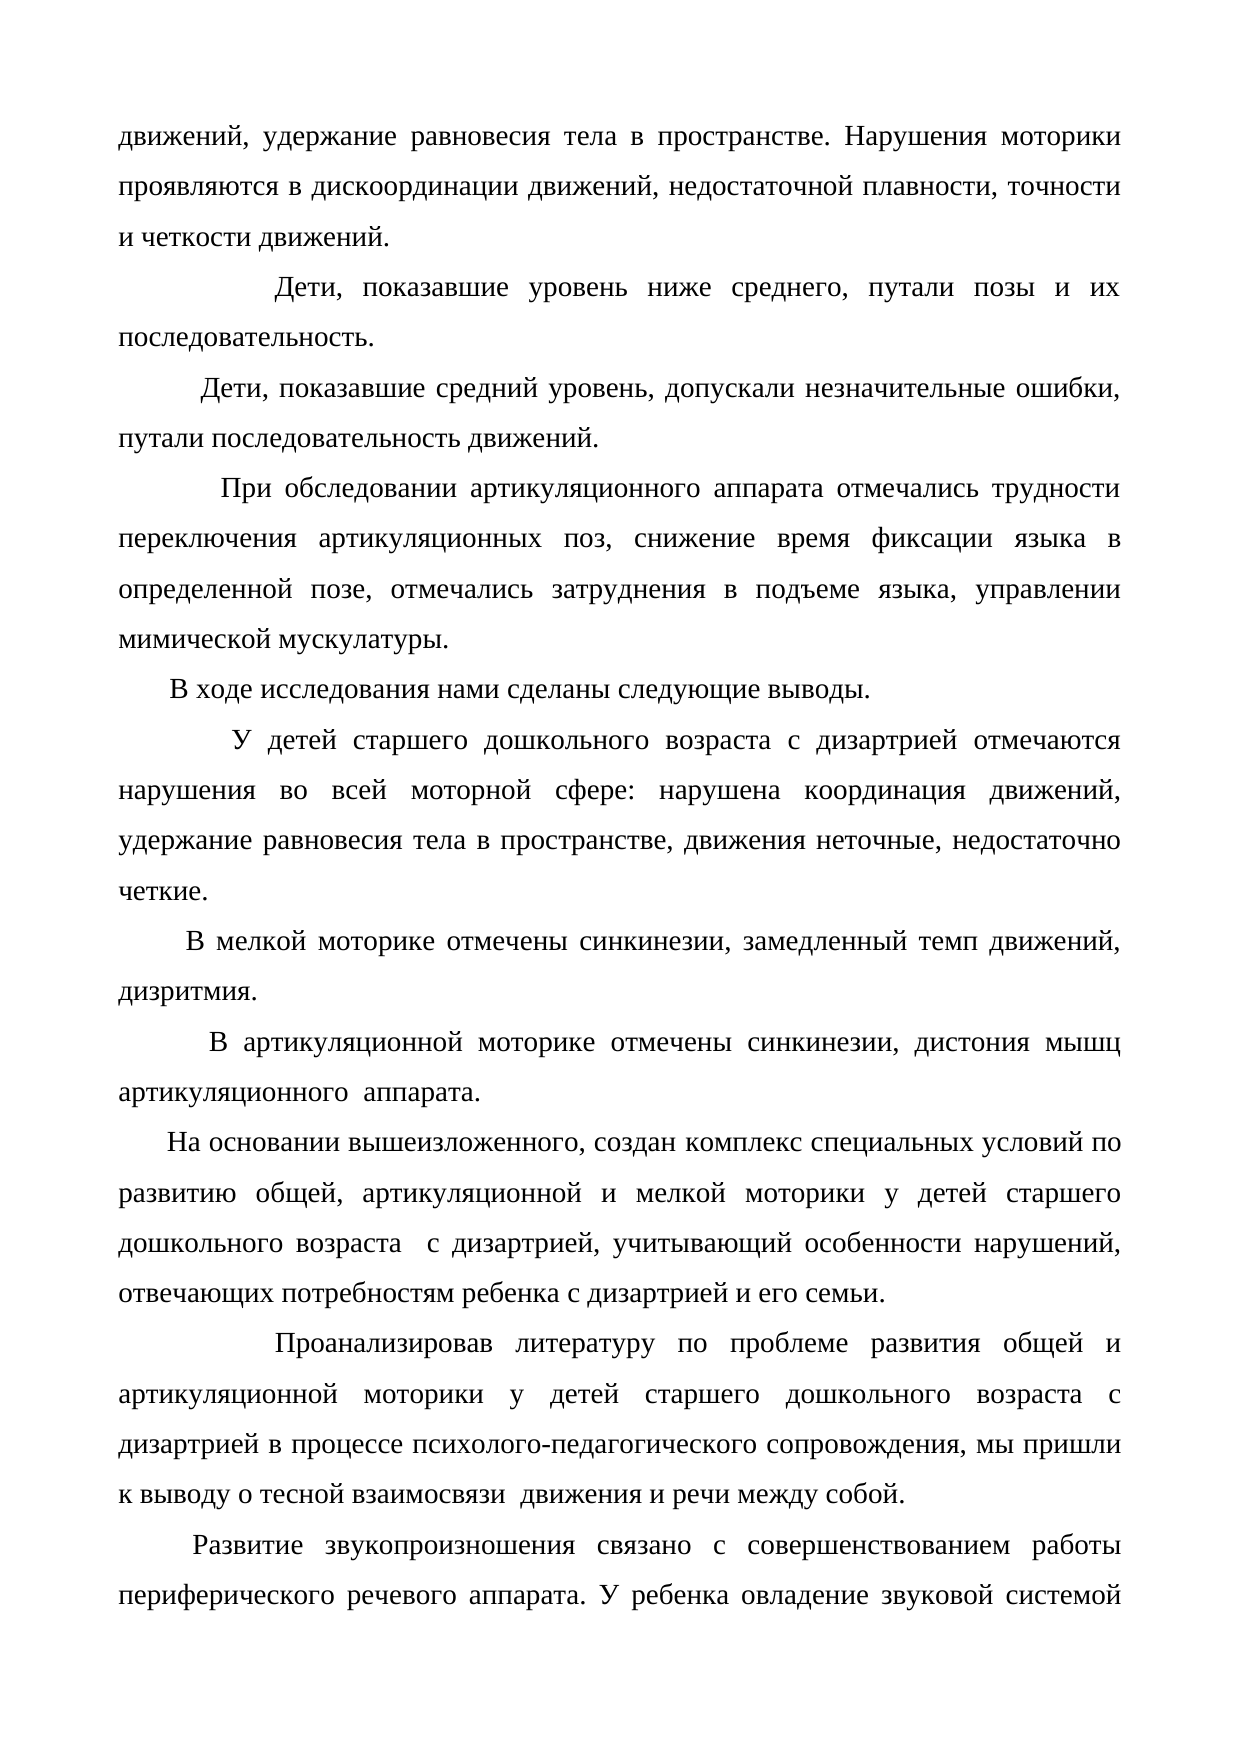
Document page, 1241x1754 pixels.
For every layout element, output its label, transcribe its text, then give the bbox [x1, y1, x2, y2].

text Дети, показавшие средний уровень, допускали незначительные ошибки, путали последовательность движений. [118, 370, 1122, 453]
text В мелкой моторике отмечены синкинезии, замедленный темп движений, дизритмия. [118, 923, 1122, 1007]
text У детей старшего дошкольного возраста с дизартрией отмечаются нарушения во всей моторной сфере: нарушена координация движений, удержание равновесия тела в пространстве, движения неточные, недостаточно четкие. [118, 722, 1122, 906]
text При обследовании артикуляционного аппарата отмечались трудности переключения артикуляционных поз, снижение время фиксации языка в определенной позе, отмечались затруднения в подъеме языка, управлении мимической мускулатуры. [118, 470, 1122, 655]
text Проанализировав литературу по проблеме развития общей и артикуляционной моторики у детей старшего дошкольного возраста с дизартрией в процессе психолого-педагогического сопровождения, мы пришли к выводу о тесной взаимосвязи движения и речи между собой. [118, 1326, 1122, 1510]
text В артикуляционной моторике отмечены синкинезии, дистония мышц артикуляционного аппарата. [118, 1024, 1122, 1108]
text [118, 1527, 1122, 1611]
text В ходе исследования нами сделаны следующие выводы. [118, 672, 1122, 705]
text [118, 118, 1122, 252]
text Дети, показавшие уровень ниже среднего, путали позы и их последовательность. [118, 269, 1122, 353]
text На основании вышеизложенного, создан комплекс специальных условий по развитию общей, артикуляционной и мелкой моторики у детей старшего дошкольного возраста с дизартрией, учитывающий особенности нарушений, отвечающих потребностям ребенка с дизартрией и его семьи. [118, 1124, 1122, 1309]
